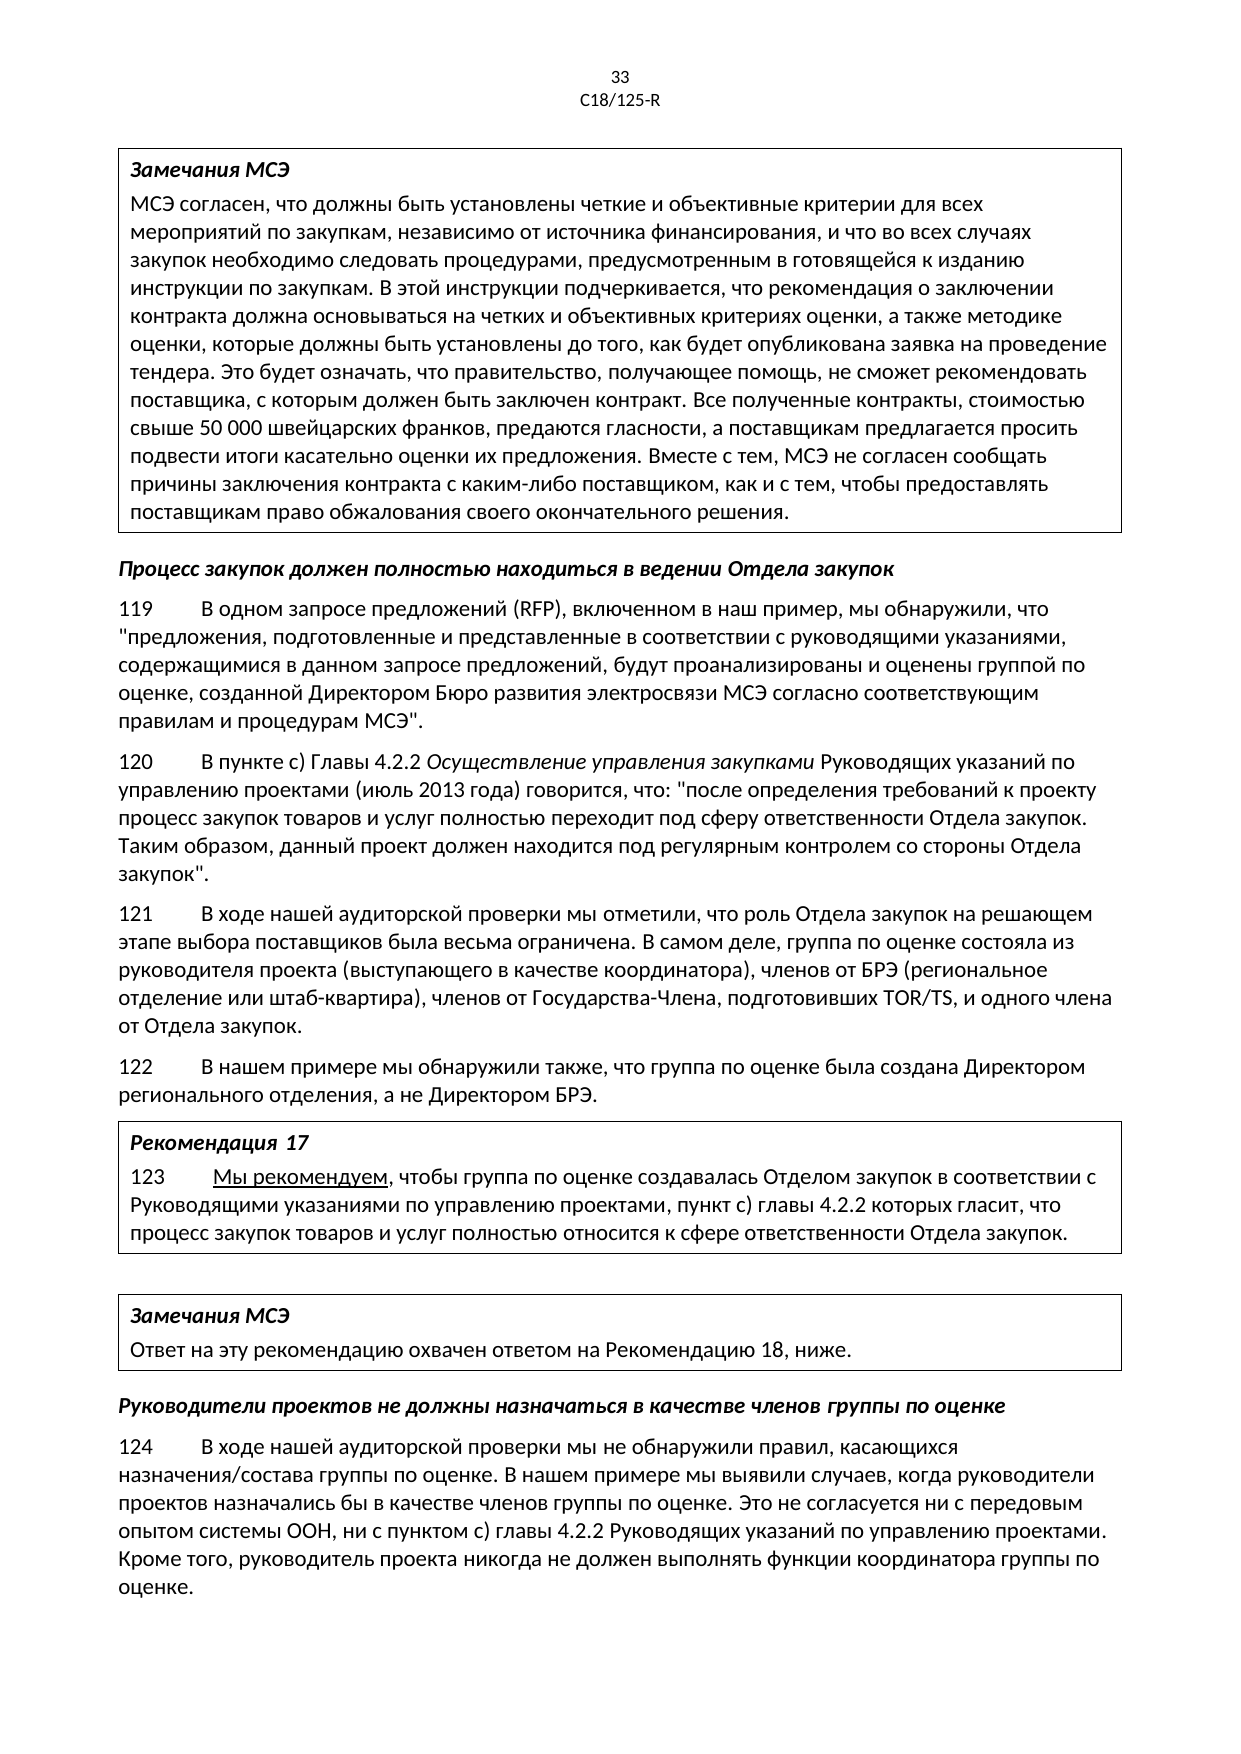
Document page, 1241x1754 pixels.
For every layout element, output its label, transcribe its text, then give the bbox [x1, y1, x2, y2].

subtitle Руководители проектов не должны назначаться в качестве членов группы по оценке [118, 1392, 1122, 1420]
text 121 В ходе нашей аудиторской проверки мы отметили, что роль Отдела закупок на решающем этапе выбора поставщиков была весьма ограничена. В самом деле, группа по оценке состояла из руководителя проекта (выступающего в качестве координатора), членов от БРЭ (региональное отделение или штаб-квартира), членов от Государства-Члена, подготовивших TOR/TS, и одного члена от Отдела закупок. [118, 899, 1122, 1039]
table_header Замечания МСЭ Ответ на эту рекомендацию охвачен ответом на Рекомендацию 18, ниже. [119, 1295, 1121, 1370]
table_header Замечания МСЭ МСЭ согласен, что должны быть установлены четкие и объективные критерии для всех мероприятий по закупкам, независимо от источника финансирования, и что во всех случаях закупок необходимо следовать процедурами, предусмотренным в готовящейся к изданию инструкции по закупкам. В этой инструкции подчеркивается, что рекомендация о заключении контракта должна основываться на четких и объективных критериях оценки, а также методике оценки, которые должны быть установлены до того, как будет опубликована заявка на проведение тендера. Это будет означать, что правительство, получающее помощь, не сможет рекомендовать поставщика, с которым должен быть заключен контракт. Все полученные контракты, стоимостью свыше 50 000 швейцарских франков, предаются гласности, а поставщикам предлагается просить подвести итоги касательно оценки их предложения. Вместе с тем, МСЭ не согласен сообщать причины заключения контракта с каким-либо поставщиком, как и с тем, чтобы предоставлять поставщикам право обжалования своего окончательного решения. [119, 149, 1121, 532]
text 119 В одном запросе предложений (RFP), включенном в наш пример, мы обнаружили, что "предложения, подготовленные и представленные в соответствии с руководящими указаниями, содержащимися в данном запросе предложений, будут проанализированы и оценены группой по оценке, созданной Директором Бюро развития электросвязи МСЭ согласно соответствующим правилам и процедурам МСЭ". [118, 594, 1122, 734]
table_header Рекомендация 17 123 Мы рекомендуем, чтобы группа по оценке создавалась Отделом закупок в соответствии с Руководящими указаниями по управлению проектами, пункт c) главы 4.2.2 которых гласит, что процесс закупок товаров и услуг полностью относится к сфере ответственности Отдела закупок. [119, 1122, 1121, 1252]
text 120 В пункте с) Главы 4.2.2 Осуществление управления закупками Руководящих указаний по управлению проектами (июль 2013 года) говорится, что: "после определения требований к проекту процесс закупок товаров и услуг полностью переходит под сферу ответственности Отдела закупок. Таким образом, данный проект должен находится под регулярным контролем со стороны Отдела закупок". [118, 747, 1122, 887]
text 124 В ходе нашей аудиторской проверки мы не обнаружили правил, касающихся назначения/состава группы по оценке. В нашем примере мы выявили случаев, когда руководители проектов назначались бы в качестве членов группы по оценке. Это не согласуется ни с передовым опытом системы ООН, ни с пунктом c) главы 4.2.2 Руководящих указаний по управлению проектами. Кроме того, руководитель проекта никогда не должен выполнять функции координатора группы по оценке. [118, 1432, 1122, 1600]
subtitle Процесс закупок должен полностью находиться в ведении Отдела закупок [118, 554, 1122, 582]
text 122 В нашем примере мы обнаружили также, что группа по оценке была создана Директором регионального отделения, а не Директором БРЭ. [118, 1052, 1122, 1108]
